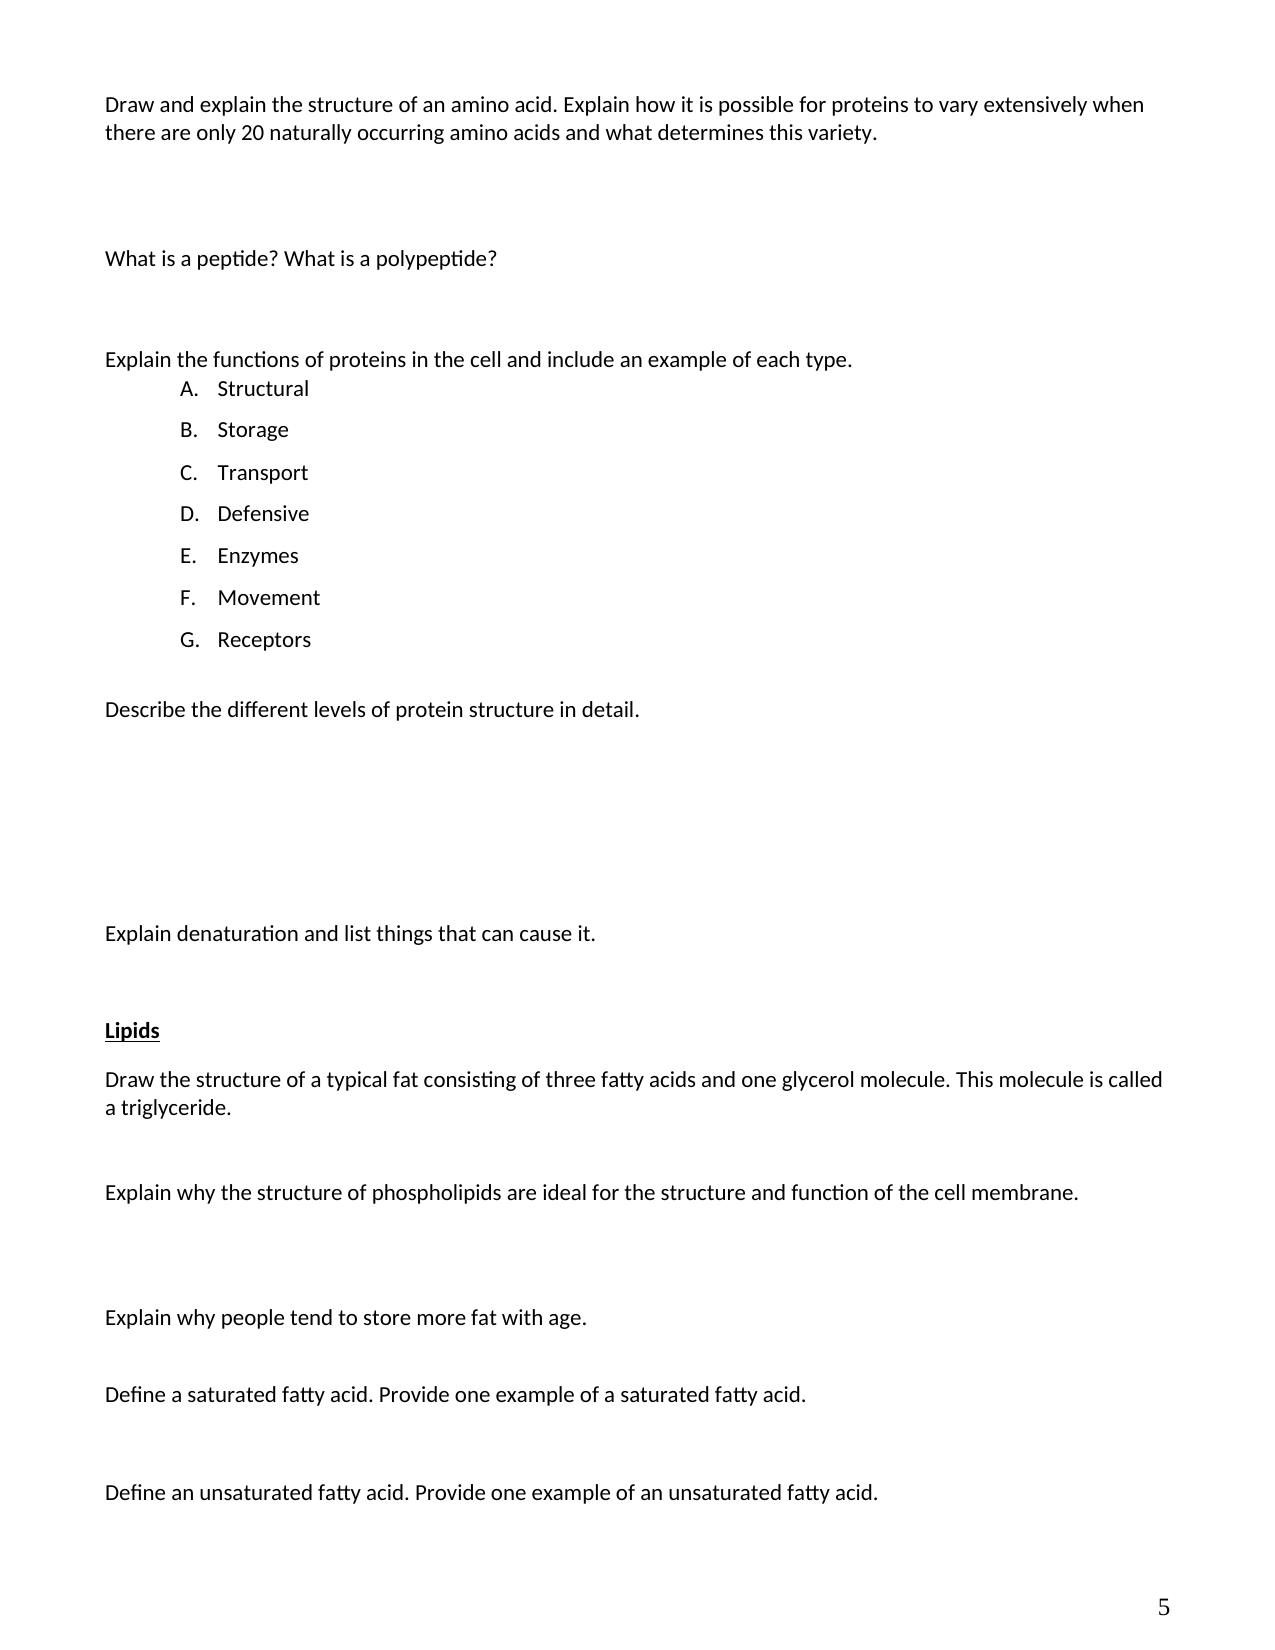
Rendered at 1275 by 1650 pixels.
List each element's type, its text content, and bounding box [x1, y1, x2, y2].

text What is a peptide? What is a polypeptide? [105, 244, 1170, 272]
text Explain why the structure of phospholipids are ideal for the structure and function of the cell membrane. [105, 1178, 1170, 1206]
list Transport [180, 458, 1170, 486]
text Explain the functions of proteins in the cell and include an example of each type. [105, 346, 1170, 374]
list Structural [180, 374, 1170, 402]
text Describe the different levels of protein structure in detail. [105, 696, 1170, 723]
list Defensive [180, 499, 1170, 528]
text Draw and explain the structure of an amino acid. Explain how it is possible for proteins to vary extensively when there are only 20 naturally occurring amino acids and what determines this variety. [105, 90, 1170, 146]
text Explain denaturation and list things that can cause it. [105, 919, 1170, 947]
list Receptors [180, 626, 1170, 653]
list Enzymes [180, 542, 1170, 569]
text Draw the structure of a typical fat consisting of three fatty acids and one glycerol molecule. This molecule is called a triglyceride. [105, 1066, 1170, 1122]
list Movement [180, 583, 1170, 612]
list Storage [180, 416, 1170, 444]
text Lipids [105, 1017, 1170, 1045]
text Explain why people tend to store more fat with age. [105, 1303, 1170, 1331]
text Define a saturated fatty acid. Provide one example of a saturated fatty acid. [105, 1380, 1170, 1408]
text Define an unsaturated fatty acid. Provide one example of an unsaturated fatty acid. [105, 1478, 1170, 1506]
